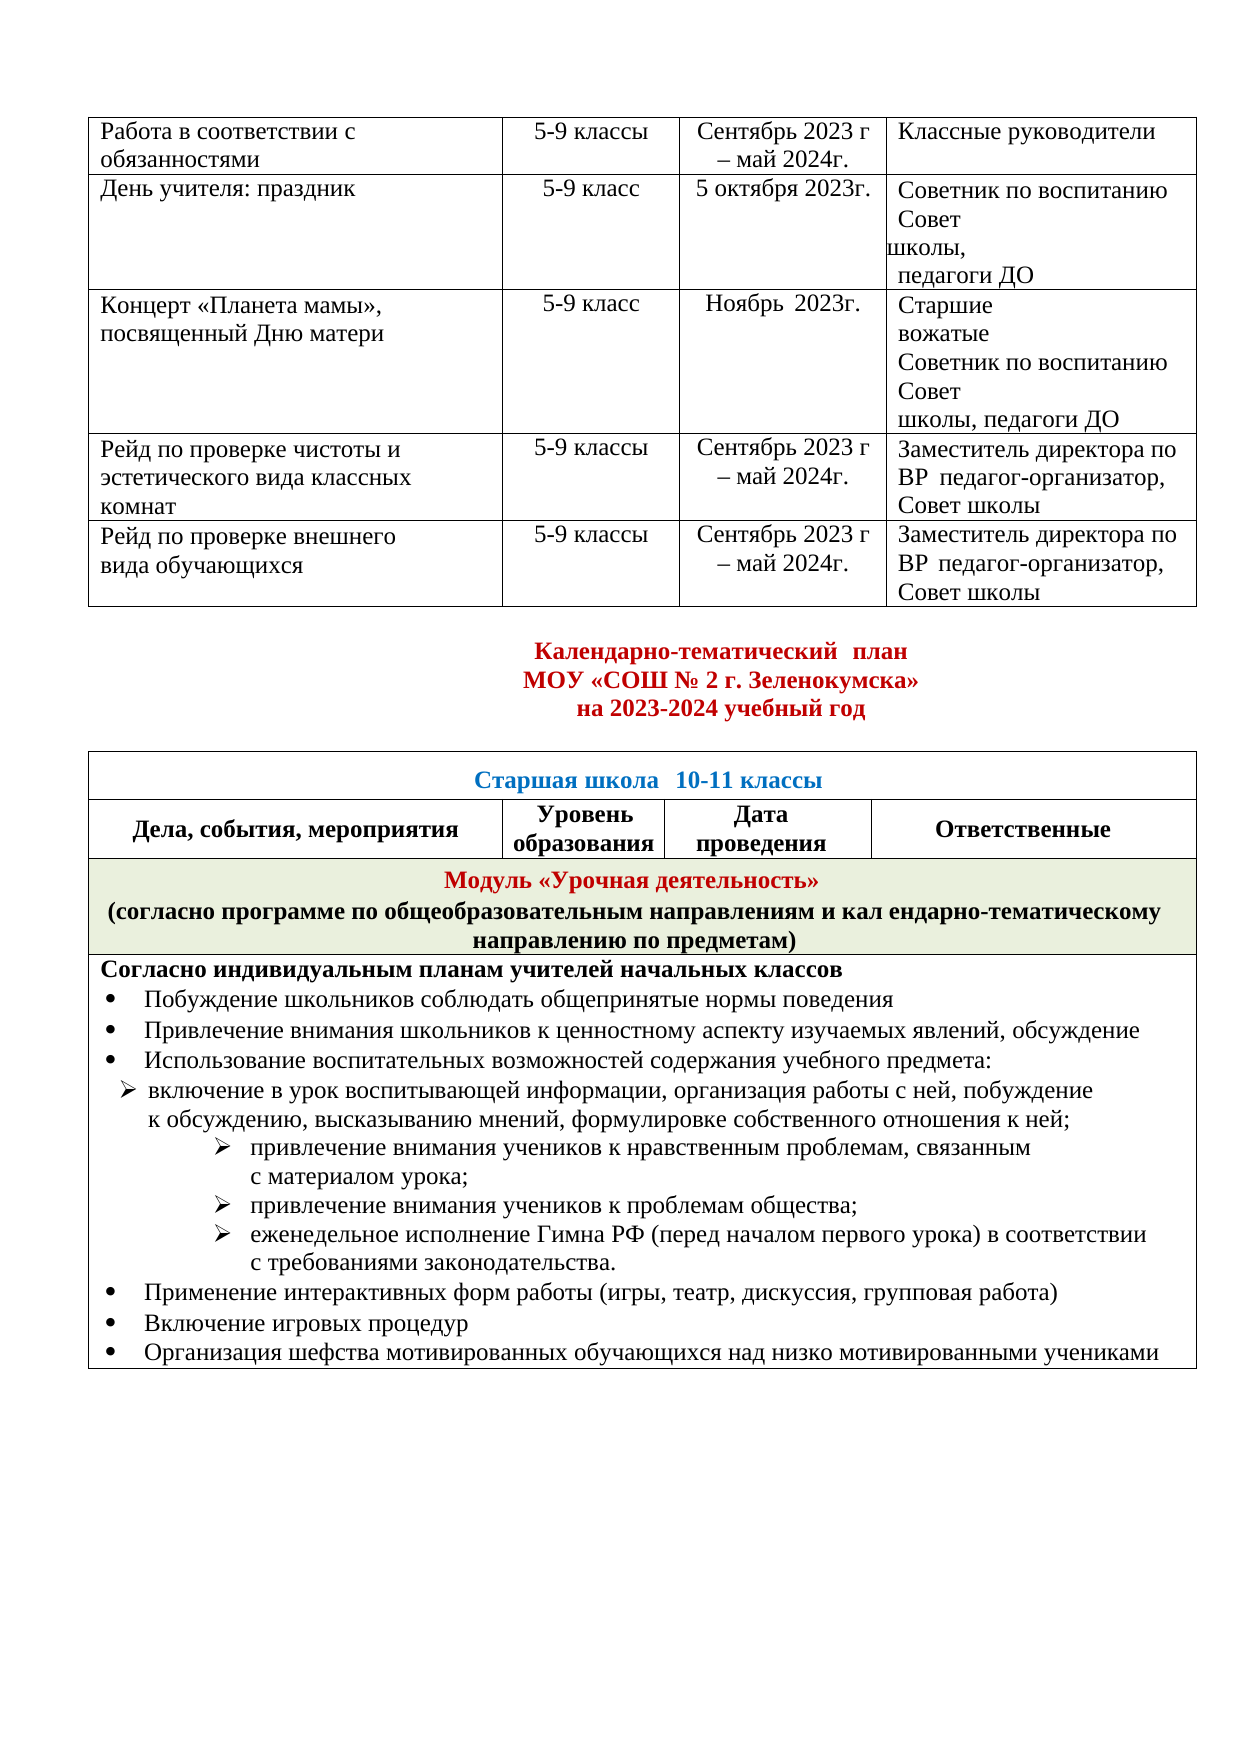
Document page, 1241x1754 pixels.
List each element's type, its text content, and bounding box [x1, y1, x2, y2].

table_cell Рейд по проверке внешнего вида обучающихся [89, 521, 502, 606]
table_cell 5-9 класс [503, 290, 679, 433]
text на 2023-2024 учебный год [319, 693, 1020, 722]
table_cell День учителя: праздник [89, 175, 502, 289]
table_cell Концерт «Планета мамы», посвященный Дню матери [89, 290, 502, 433]
table_cell Модуль «Урочная деятельность» (согласно программе по общеобразовательным направлениям и кал ендарно-тематическому направлению по предметам) [89, 859, 1196, 954]
text Календарно-тематический план [319, 636, 1020, 665]
table_cell 5-9 класс [503, 175, 679, 289]
table_cell Классные руководители [887, 118, 1196, 174]
table_cell Дата проведения [665, 800, 871, 857]
table_cell Старшие вожатые Советник по воспитанию Совет школы, педагоги ДО [887, 290, 1196, 433]
table_cell Сентябрь 2023 г – май 2024г. [680, 434, 886, 520]
table_cell Работа в соответствии с обязанностями [89, 118, 502, 174]
table_cell 5-9 классы [503, 521, 679, 606]
table_cell Заместитель директора по ВР педагог-организатор, Совет школы [887, 521, 1196, 606]
table_cell Ответственные [872, 800, 1196, 857]
table_cell 5-9 классы [503, 434, 679, 520]
table_cell Рейд по проверке чистоты и эстетического вида классных комнат [89, 434, 502, 520]
table_cell Ноябрь 2023г. [680, 290, 886, 433]
text МОУ «СОШ № 2 г. Зеленокумска» [319, 665, 1020, 693]
table_cell Сентябрь 2023 г – май 2024г. [680, 118, 886, 174]
table_cell 5 октября 2023г. [680, 175, 886, 289]
table_cell Уровень образования [503, 800, 664, 857]
table_cell Согласно индивидуальным планам учителей начальных классов Побуждение школьников соблюдать общепринятые нормы поведения Привлечение внимания школьников к ценностному аспекту изучаемых явлений, обсуждение Использование воспитательных возможностей содержания учебного предмета: включение в урок воспитывающей информации, организация работы с ней, побуждение к обсуждению, высказыванию мнений, формулировке собственного отношения к ней; привлечение внимания учеников к нравственным проблемам, связанным с материалом урока; привлечение внимания учеников к проблемам общества; еженедельное исполнение Гимна РФ (перед началом первого урока) в соответствии с требованиями законодательства. Применение интерактивных форм работы (игры, театр, дискуссия, групповая работа) Включение игровых процедур Организация шефства мотивированных обучающихся над низко мотивированными учениками [89, 955, 1196, 1367]
table_cell 5-9 классы [503, 118, 679, 174]
table_header Старшая школа 10-11 классы [89, 752, 1196, 799]
table_cell Советник по воспитанию Совет школы, педагоги ДО [887, 175, 1196, 289]
table_cell Дела, события, мероприятия [89, 800, 502, 857]
table_cell Сентябрь 2023 г – май 2024г. [680, 521, 886, 606]
table_cell Заместитель директора по ВР педагог-организатор, Совет школы [887, 434, 1196, 520]
